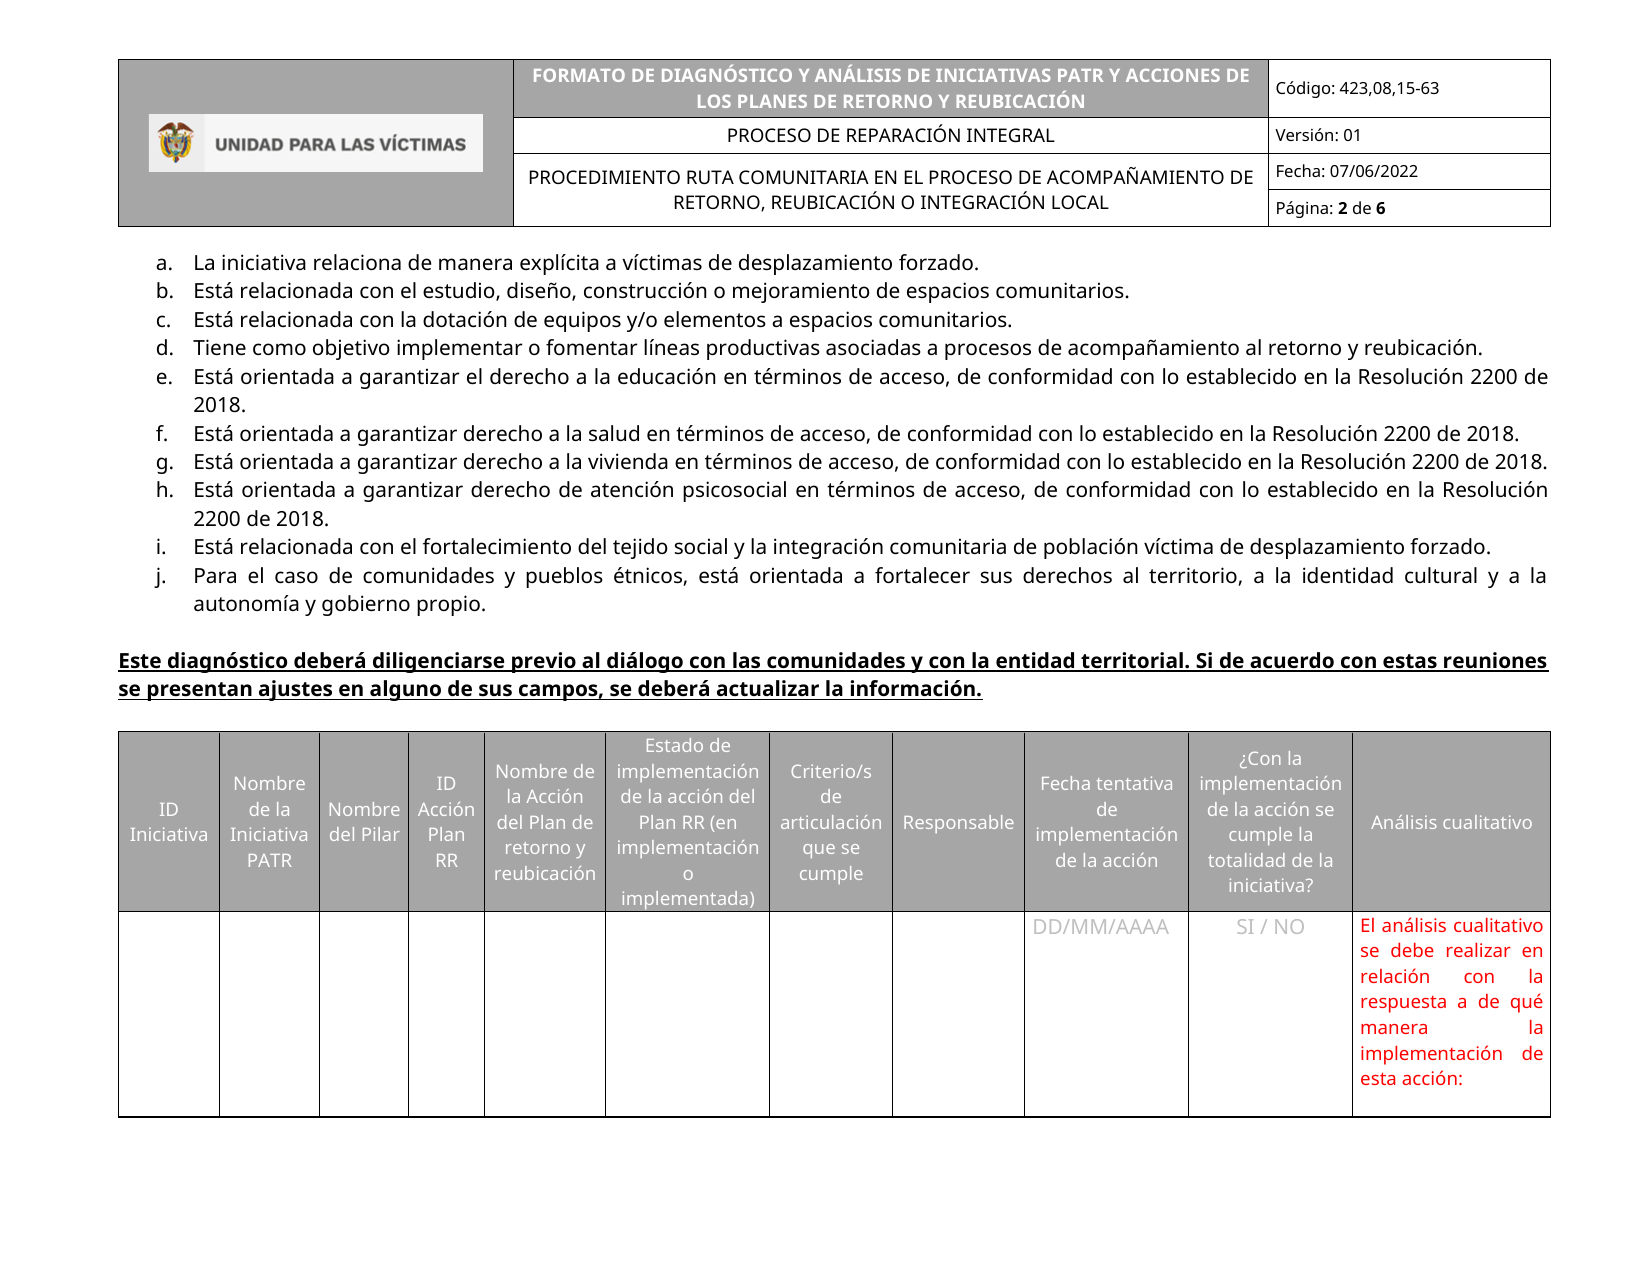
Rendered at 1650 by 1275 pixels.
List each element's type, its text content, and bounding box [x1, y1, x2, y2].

table_cell [119, 912, 219, 1116]
table_cell [485, 912, 605, 1116]
list Está relacionada con la dotación de equipos y/o elementos a espacios comunitarios. [156, 305, 1550, 333]
table_header Fecha tentativa de implementación de la acción [1025, 732, 1188, 911]
table_cell DD/MM/AAAA [1025, 912, 1188, 1116]
table_header Estado de implementación de la acción del Plan RR (en implementación o implementada) [606, 732, 769, 911]
table_header ID Iniciativa [119, 732, 219, 911]
table_header Nombre de la Acción del Plan de retorno y reubicación [485, 732, 605, 911]
list Tiene como objetivo implementar o fomentar líneas productivas asociadas a procesos de acompañamiento al retorno y reubicación. [156, 333, 1550, 362]
text Este diagnóstico deberá diligenciarse previo al diálogo con las comunidades y con la entidad territorial. Si de acuerdo con estas reuniones se presentan ajustes en alguno de sus campos, se deberá actualizar la información. [118, 646, 1550, 703]
list Está relacionada con el estudio, diseño, construcción o mejoramiento de espacios comunitarios. [156, 276, 1550, 305]
table_cell [409, 912, 484, 1116]
table_cell SI / NO [1189, 912, 1352, 1116]
table_cell [893, 912, 1024, 1116]
table_header Criterio/s de articulación que se cumple [770, 732, 892, 911]
table_cell [220, 912, 319, 1116]
table_cell [320, 912, 408, 1116]
table_cell [770, 912, 892, 1116]
picture [148, 114, 483, 172]
table_header ¿Con la implementación de la acción se cumple la totalidad de la iniciativa? [1189, 732, 1352, 911]
list La iniciativa relaciona de manera explícita a víctimas de desplazamiento forzado. [156, 248, 1550, 276]
list Está relacionada con el fortalecimiento del tejido social y la integración comunitaria de población víctima de desplazamiento forzado. [156, 532, 1550, 561]
list Está orientada a garantizar derecho a la vivienda en términos de acceso, de conformidad con lo establecido en la Resolución 2200 de 2018. [156, 447, 1550, 476]
list Está orientada a garantizar derecho de atención psicosocial en términos de acceso, de conformidad con lo establecido en la Resolución 2200 de 2018. [156, 476, 1550, 532]
table_header ID Acción Plan RR [409, 732, 484, 911]
list Está orientada a garantizar el derecho a la educación en términos de acceso, de conformidad con lo establecido en la Resolución 2200 de 2018. [156, 362, 1550, 419]
table_header Responsable [893, 732, 1024, 911]
table_header Nombre del Pilar [320, 732, 408, 911]
list Para el caso de comunidades y pueblos étnicos, está orientada a fortalecer sus derechos al territorio, a la identidad cultural y a la autonomía y gobierno propio. [156, 561, 1550, 618]
table_cell [606, 912, 769, 1116]
list Está orientada a garantizar derecho a la salud en términos de acceso, de conformidad con lo establecido en la Resolución 2200 de 2018. [156, 419, 1550, 447]
table_header Nombre de la Iniciativa PATR [220, 732, 319, 911]
table_cell El análisis cualitativo se debe realizar en relación con la respuesta a de qué manera la implementación de esta acción: Permite que se avance con el cumplimiento de los objetivos del acompañamiento al RYR Contribuye al proceso de transformación regional Involucra a Mujeres, NNA, Personas mayores, grupos étnicos entre otros [1353, 912, 1550, 1116]
table_header Análisis cualitativo [1353, 732, 1550, 911]
